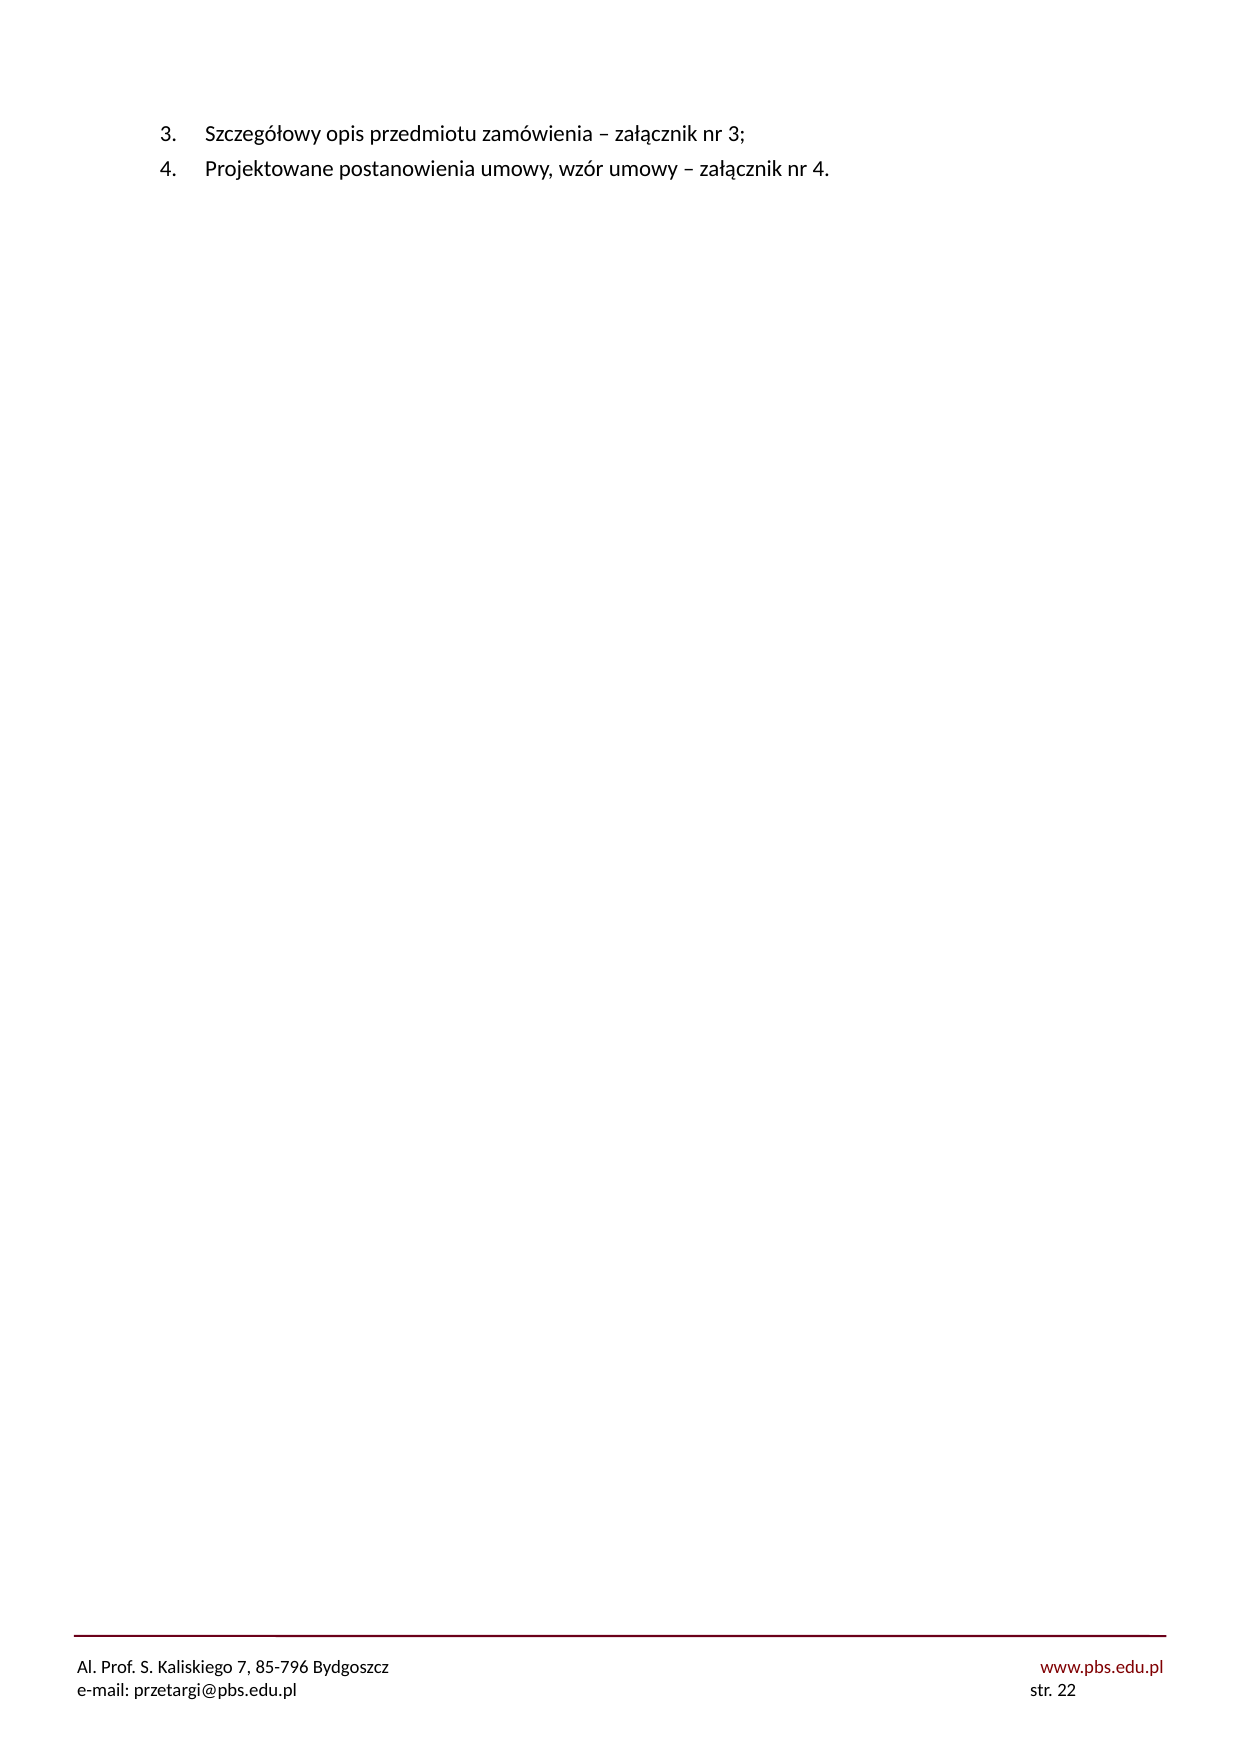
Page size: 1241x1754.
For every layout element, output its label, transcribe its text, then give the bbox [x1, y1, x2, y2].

list Szczegółowy opis przedmiotu zamówienia – załącznik nr 3; [159, 119, 1110, 147]
list Projektowane postanowienia umowy, wzór umowy – załącznik nr 4. [159, 154, 1110, 182]
